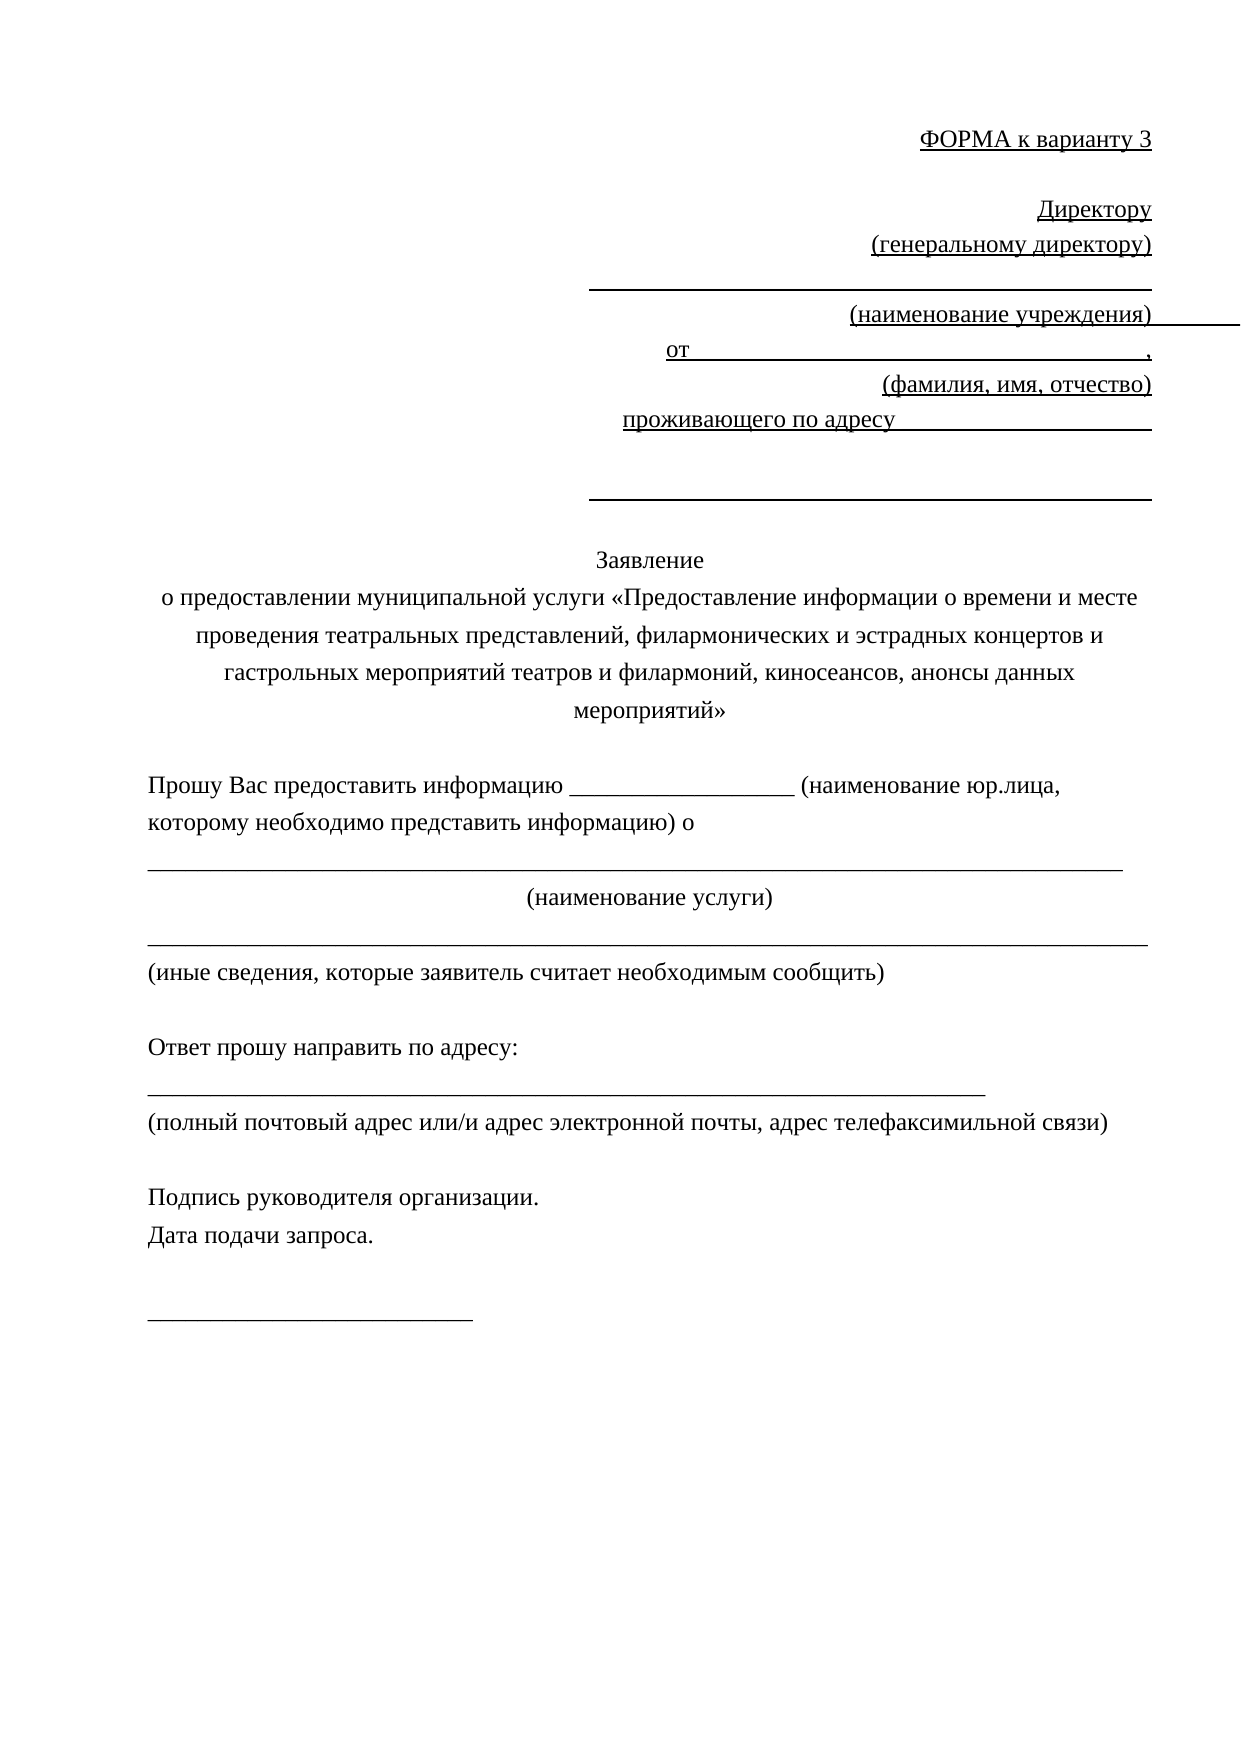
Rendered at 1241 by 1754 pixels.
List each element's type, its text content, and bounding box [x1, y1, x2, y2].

text (фамилия, имя, отчество) [223, 369, 1152, 398]
text Подпись руководителя организации. [148, 1176, 1152, 1213]
text Директору [223, 194, 1152, 223]
text ________________________________________________________________________________ [148, 913, 1152, 951]
text Ответ прошу направить по адресу: ___________________________________________________________________ [148, 1026, 1152, 1101]
text (полный почтовый адрес или/и адрес электронной почты, адрес телефаксимильной связи) [148, 1101, 1152, 1138]
text Дата подачи запроса. [148, 1213, 1152, 1251]
text от ____________________________________, [223, 334, 1152, 363]
text ФОРМА к варианту 3 [223, 124, 1152, 153]
text (наименование учреждения) [223, 299, 1152, 328]
text __________________________ [148, 1288, 1152, 1326]
text Заявление [148, 538, 1152, 576]
text (генеральному директору) [223, 229, 1152, 258]
text _____________________________________________ [223, 474, 1152, 503]
text о предоставлении муниципальной услуги «Предоставление информации о времени и месте проведения театральных представлений, филармонических и эстрадных концертов и гастрольных мероприятий театров и филармоний, киносеансов, анонсы данных мероприятий» [148, 576, 1152, 726]
text Прошу Вас предоставить информацию __________________ (наименование юр.лица, которому необходимо представить информацию) о ______________________________________________________________________________ [148, 763, 1152, 876]
text (иные сведения, которые заявитель считает необходимым сообщить) [148, 951, 1152, 988]
text (наименование услуги) [148, 876, 1152, 913]
text проживающего по адресу ____________________ [223, 404, 1152, 433]
text _____________________________________________ [223, 264, 1152, 293]
